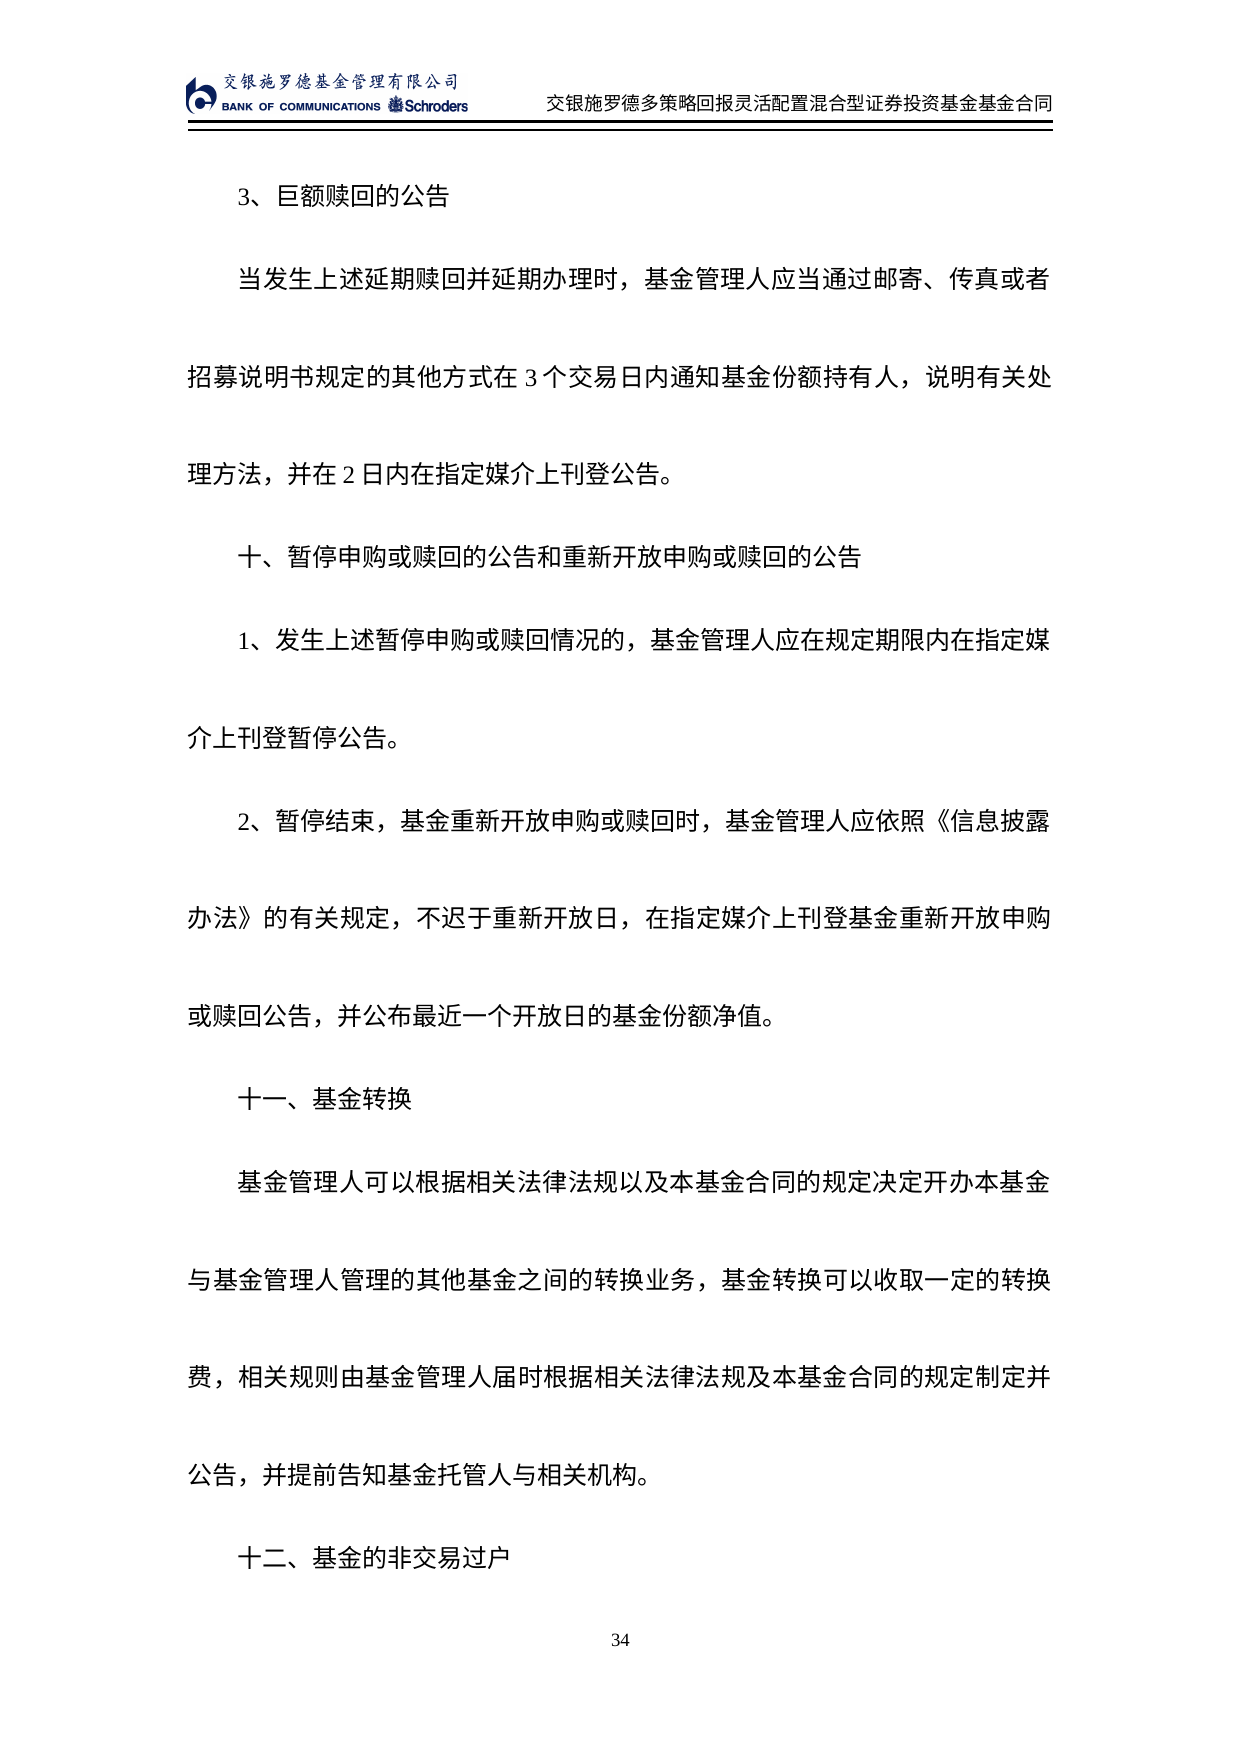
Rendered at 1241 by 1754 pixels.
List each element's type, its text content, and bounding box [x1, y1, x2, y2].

text 十二、基金的非交易过户 [187, 1524, 1053, 1589]
text 1、发生上述暂停申购或赎回情况的，基金管理人应在规定期限内在指定媒介上刊登暂停公告。 [187, 606, 1053, 769]
picture [186, 73, 468, 114]
text 2、暂停结束，基金重新开放申购或赎回时，基金管理人应依照《信息披露办法》的有关规定，不迟于重新开放日，在指定媒介上刊登基金重新开放申购或赎回公告，并公布最近一个开放日的基金份额净值。 [187, 787, 1053, 1047]
text 基金管理人可以根据相关法律法规以及本基金合同的规定决定开办本基金与基金管理人管理的其他基金之间的转换业务，基金转换可以收取一定的转换费，相关规则由基金管理人届时根据相关法律法规及本基金合同的规定制定并公告，并提前告知基金托管人与相关机构。 [187, 1148, 1053, 1506]
text 3、巨额赎回的公告 [187, 162, 1053, 227]
text 十一、基金转换 [187, 1065, 1053, 1130]
text 十、暂停申购或赎回的公告和重新开放申购或赎回的公告 [187, 523, 1053, 588]
text 当发生上述延期赎回并延期办理时，基金管理人应当通过邮寄、传真或者招募说明书规定的其他方式在3个交易日内通知基金份额持有人，说明有关处理方法，并在2日内在指定媒介上刊登公告。 [187, 245, 1053, 505]
